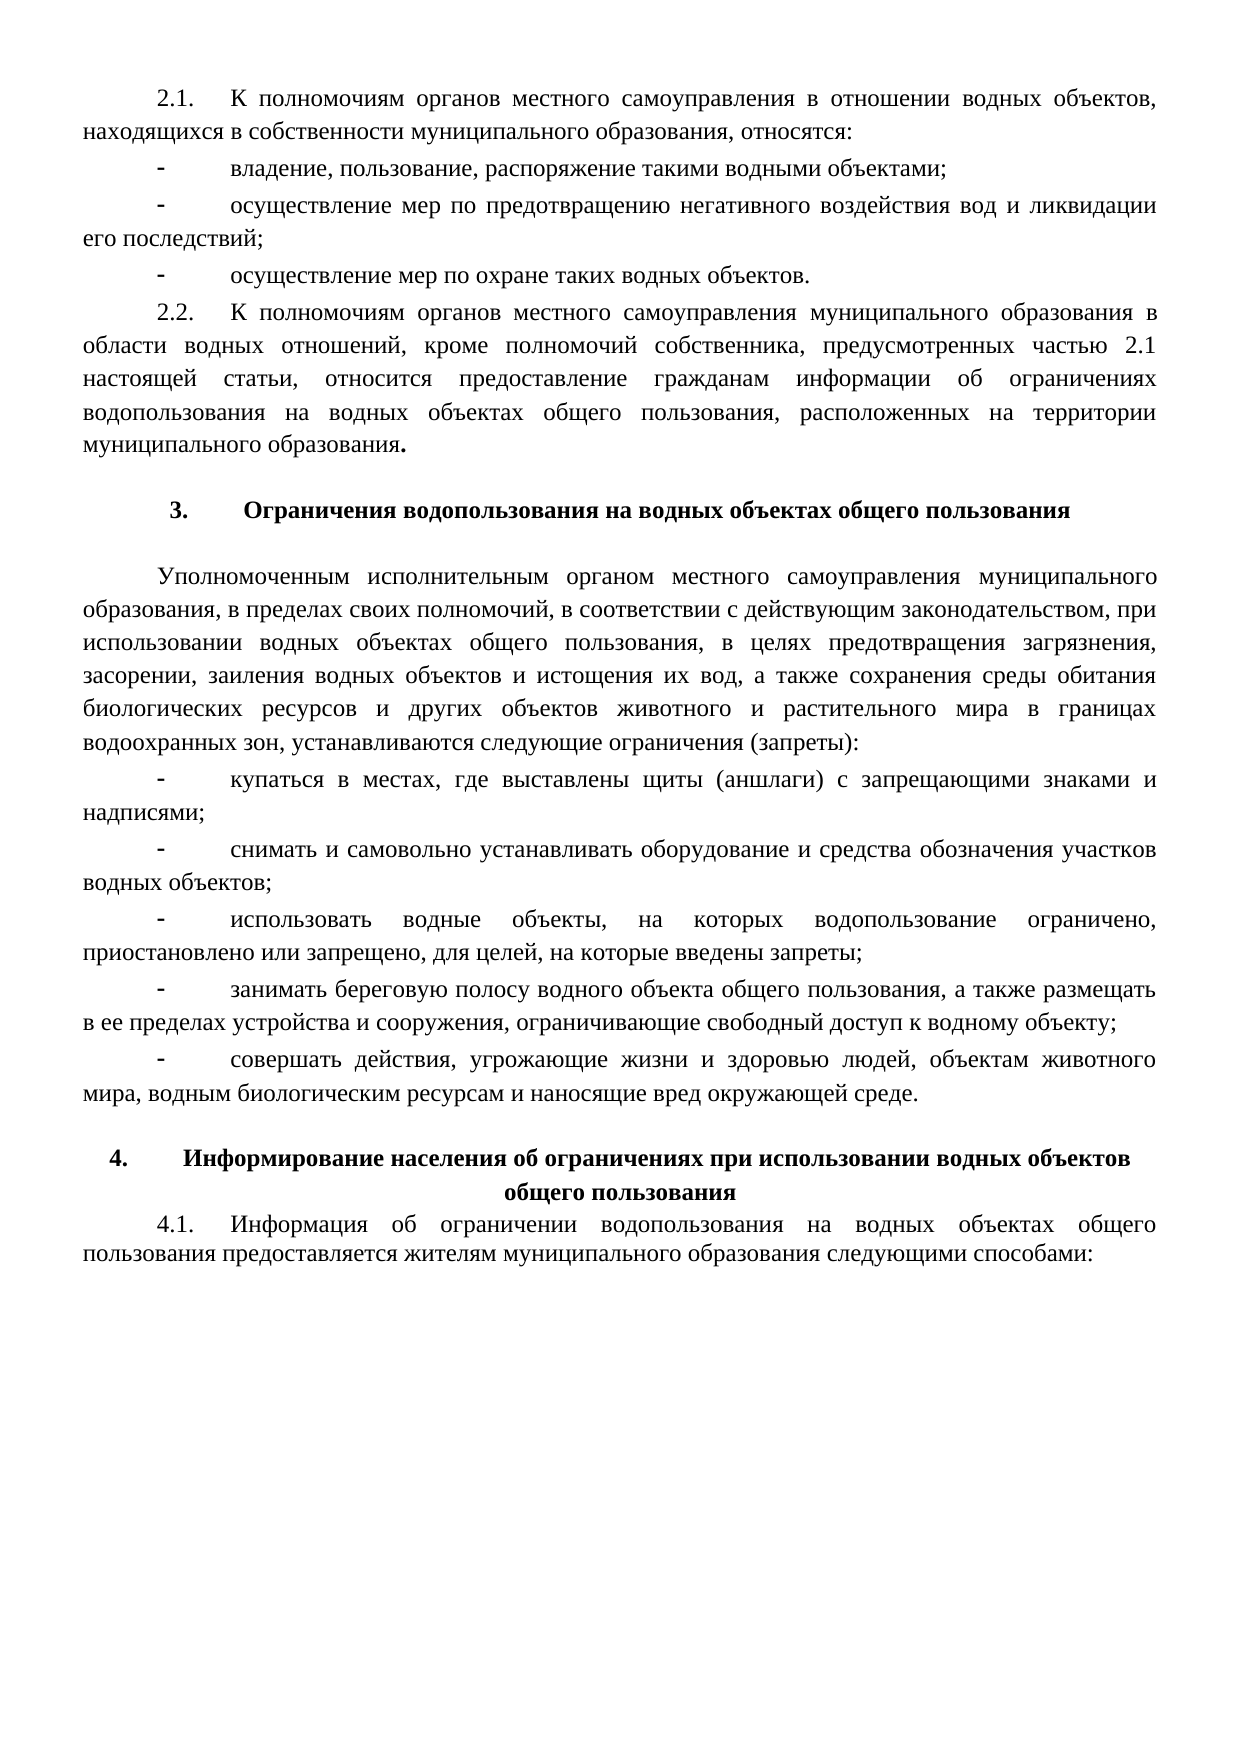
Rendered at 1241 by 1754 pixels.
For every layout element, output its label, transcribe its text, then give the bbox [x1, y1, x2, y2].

subtitle владение, пользование, распоряжение такими водными объектами; [83, 153, 1157, 182]
subtitle К полномочиям органов местного самоуправления муниципального образования в области водных отношений, кроме полномочий собственника, предусмотренных частью 2.1 настоящей статьи, относится предоставление гражданам информации об ограничениях водопользования на водных объектах общего пользования, расположенных на территории муниципального образования. [83, 297, 1157, 458]
subtitle использовать водные объекты, на которых водопользование ограничено, приостановлено или запрещено, для целей, на которые введены запреты; [83, 904, 1157, 966]
subtitle осуществление мер по охране таких водных объектов. [83, 260, 1157, 289]
subtitle занимать береговую полосу водного объекта общего пользования, а также размещать в ее пределах устройства и сооружения, ограничивающие свободный доступ к водному объекту; [83, 974, 1157, 1036]
list Информация об ограничении водопользования на водных объектах общего пользования предоставляется жителям муниципального образования следующими способами: [83, 1209, 1157, 1267]
subtitle осуществление мер по предотвращению негативного воздействия вод и ликвидации его последствий; [83, 190, 1157, 252]
subtitle К полномочиям органов местного самоуправления в отношении водных объектов, находящихся в собственности муниципального образования, относятся: [83, 83, 1157, 144]
subtitle купаться в местах, где выставлены щиты (аншлаги) с запрещающими знаками и надписями; [83, 764, 1157, 826]
subtitle совершать действия, угрожающие жизни и здоровью людей, объектам животного мира, водным биологическим ресурсам и наносящие вред окружающей среде. [83, 1044, 1157, 1106]
subtitle Уполномоченным исполнительным органом местного самоуправления муниципального образования, в пределах своих полномочий, в соответствии с действующим законодательством, при использовании водных объектах общего пользования, в целях предотвращения загрязнения, засорении, заиления водных объектов и истощения их вод, а также сохранения среды обитания биологических ресурсов и других объектов животного и растительного мира в границах водоохранных зон, устанавливаются следующие ограничения (запреты): [83, 561, 1157, 755]
subtitle снимать и самовольно устанавливать оборудование и средства обозначения участков водных объектов; [83, 834, 1157, 896]
subtitle Ограничения водопользования на водных объектах общего пользования [83, 496, 1157, 524]
subtitle Информирование населения об ограничениях при использовании водных объектов общего пользования [83, 1143, 1157, 1205]
